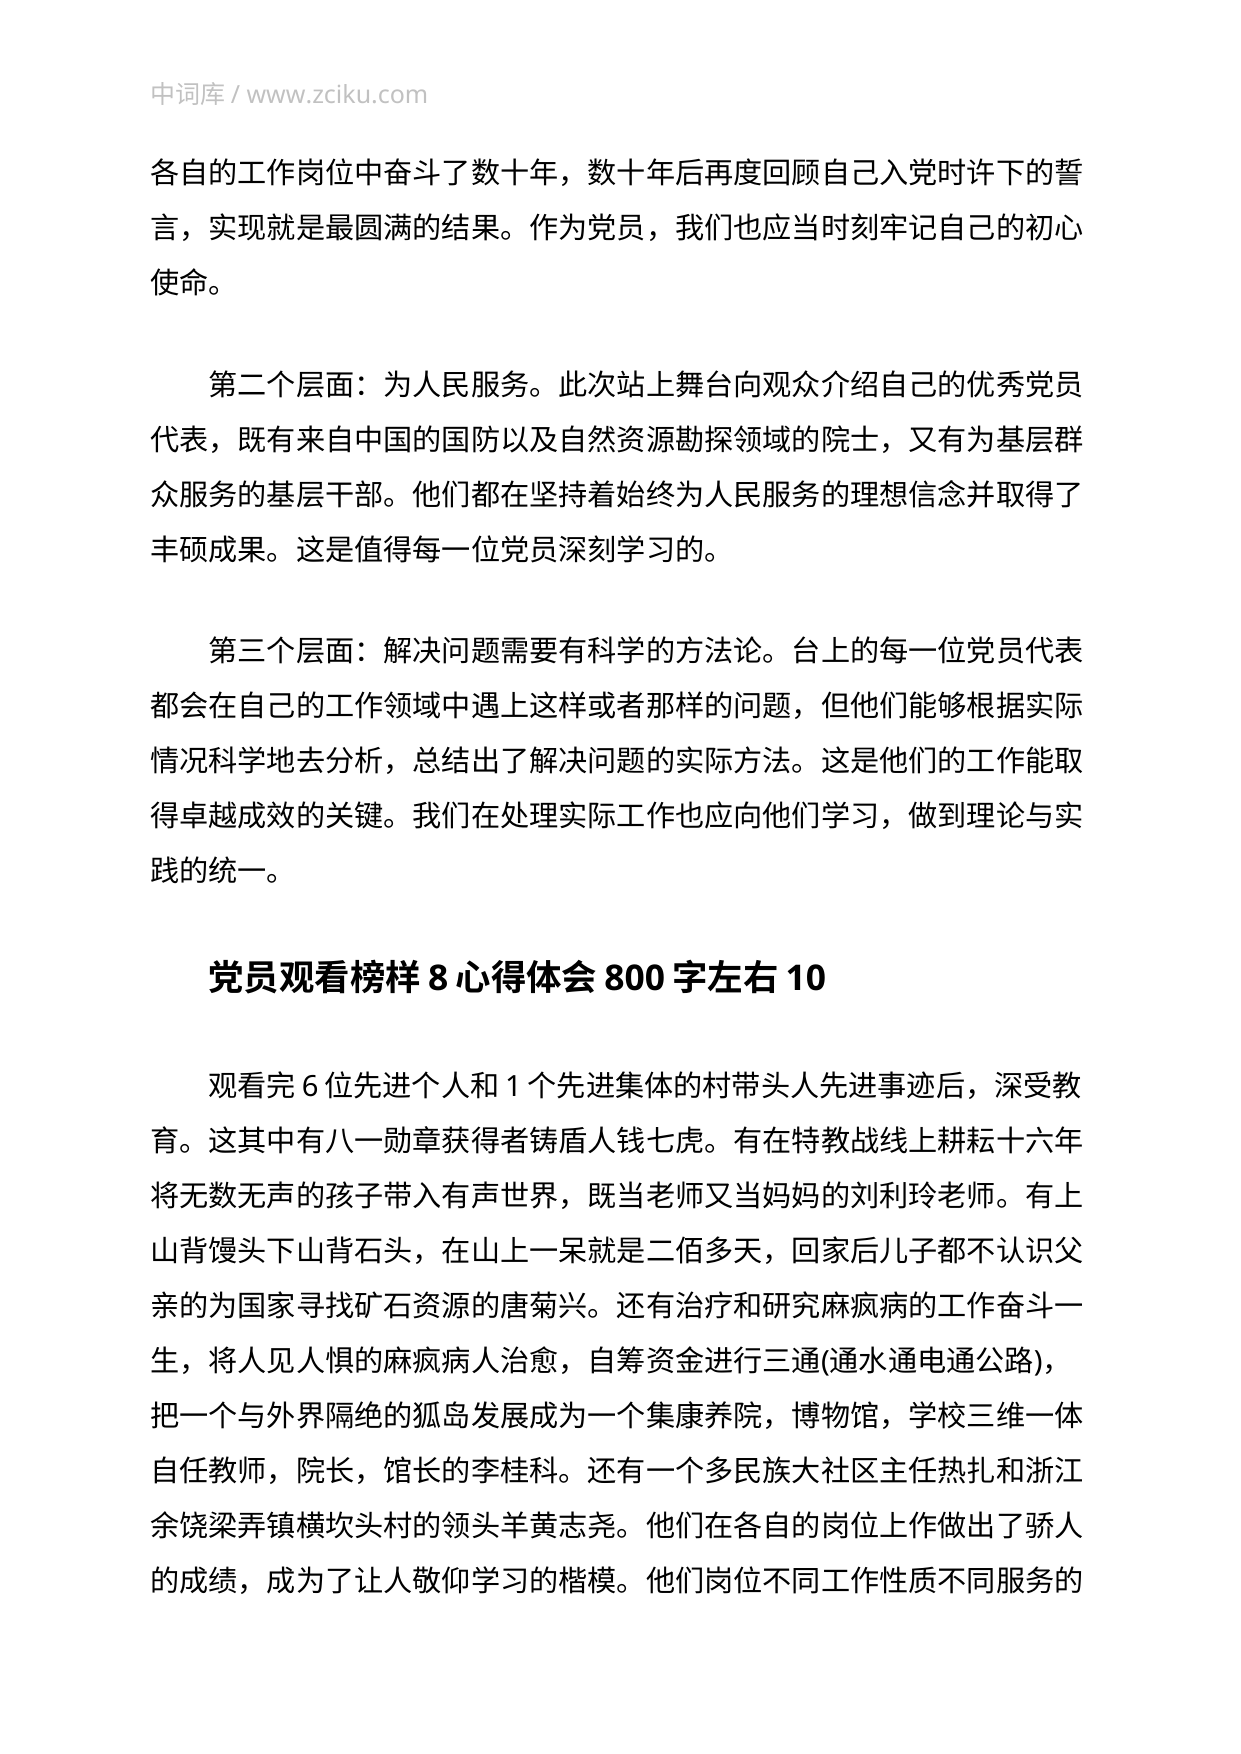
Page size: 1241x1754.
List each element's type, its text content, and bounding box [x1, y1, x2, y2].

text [150, 150, 1090, 302]
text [150, 1063, 1090, 1599]
text 党员观看榜样8心得体会800字左右10 [150, 949, 1090, 1001]
text 第二个层面：为人民服务。此次站上舞台向观众介绍自己的优秀党员代表，既有来自中国的国防以及自然资源勘探领域的院士，又有为基层群众服务的基层干部。他们都在坚持着始终为人民服务的理想信念并取得了丰硕成果。这是值得每一位党员深刻学习的。 [150, 362, 1090, 568]
text 第三个层面：解决问题需要有科学的方法论。台上的每一位党员代表都会在自己的工作领域中遇上这样或者那样的问题，但他们能够根据实际情况科学地去分析，总结出了解决问题的实际方法。这是他们的工作能取得卓越成效的关键。我们在处理实际工作也应向他们学习，做到理论与实践的统一。 [150, 628, 1090, 890]
